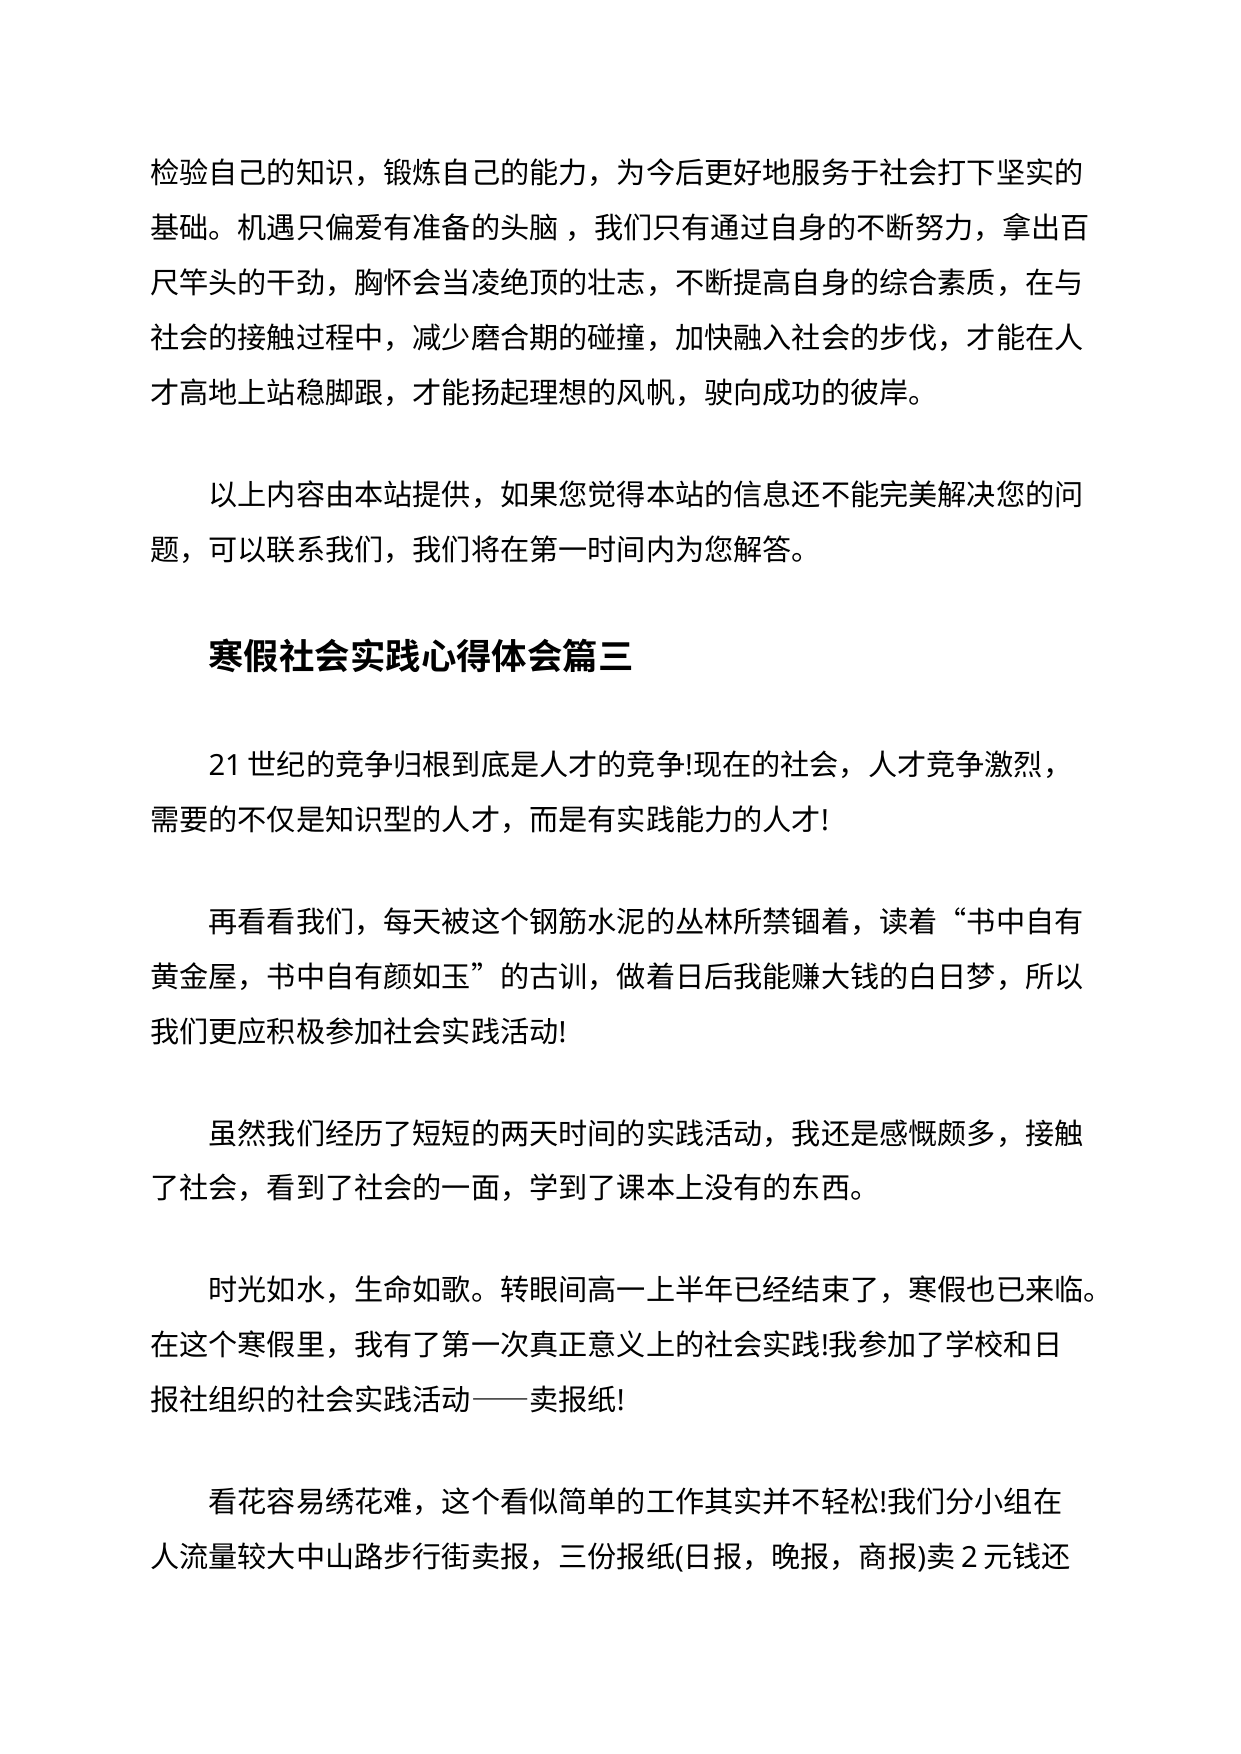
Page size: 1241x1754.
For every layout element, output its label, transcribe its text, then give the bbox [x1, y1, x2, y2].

text 21世纪的竞争归根到底是人才的竞争!现在的社会，人才竞争激烈，需要的不仅是知识型的人才，而是有实践能力的人才! [150, 741, 1090, 839]
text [150, 150, 1090, 412]
text 以上内容由本站提供，如果您觉得本站的信息还不能完美解决您的问题，可以联系我们，我们将在第一时间内为您解答。 [150, 471, 1090, 568]
text 再看看我们，每天被这个钢筋水泥的丛林所禁锢着，读着“书中自有黄金屋，书中自有颜如玉”的古训，做着日后我能赚大钱的白日梦，所以我们更应积极参加社会实践活动! [150, 898, 1090, 1051]
text 虽然我们经历了短短的两天时间的实践活动，我还是感慨颇多，接触了社会，看到了社会的一面，学到了课本上没有的东西。 [150, 1110, 1090, 1207]
text 时光如水，生命如歌。转眼间高一上半年已经结束了，寒假也已来临。在这个寒假里，我有了第一次真正意义上的社会实践!我参加了学校和日报社组织的社会实践活动——卖报纸! [150, 1267, 1090, 1419]
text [150, 1479, 1090, 1576]
text 寒假社会实践心得体会篇三 [150, 628, 1090, 679]
